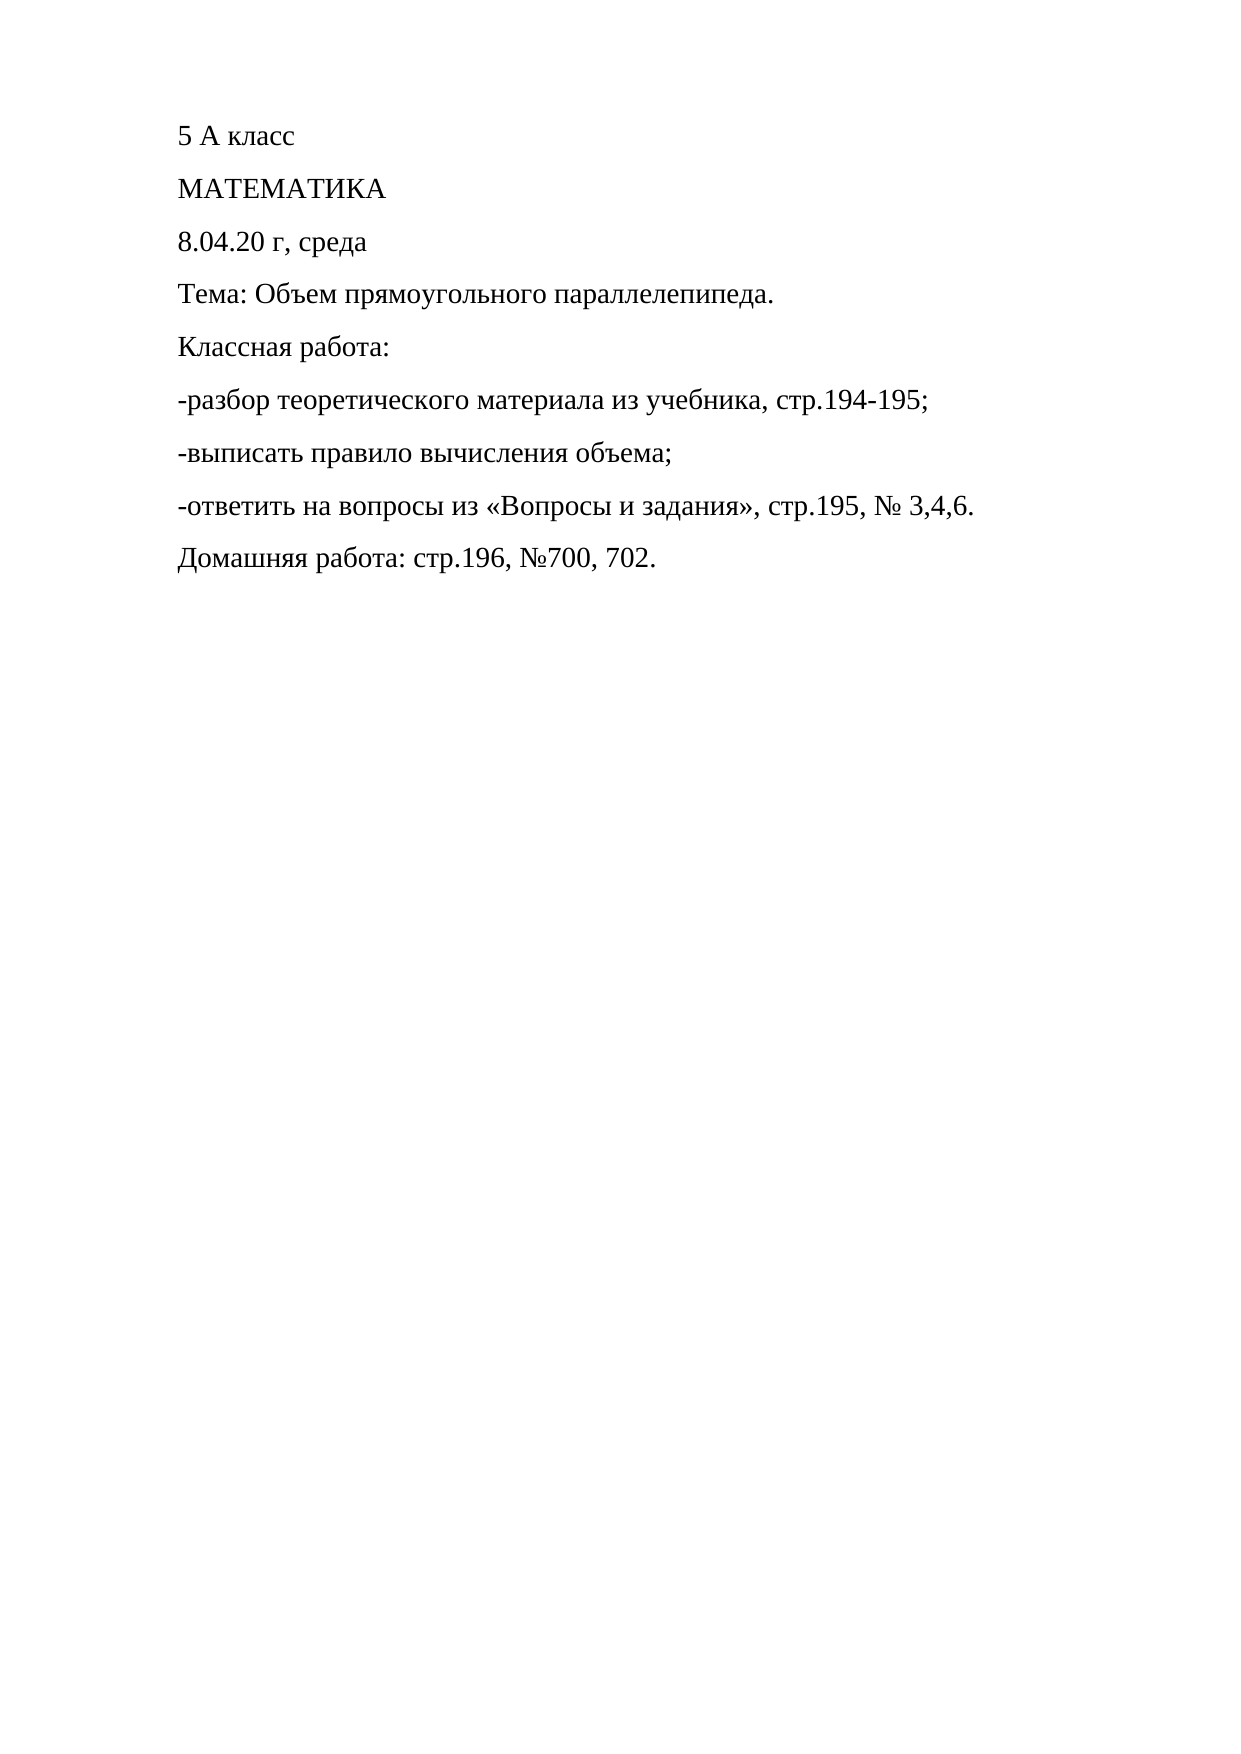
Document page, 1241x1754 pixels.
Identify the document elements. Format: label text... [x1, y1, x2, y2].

text -выписать правило вычисления объема; [177, 435, 1152, 468]
text -ответить на вопросы из «Вопросы и задания», стр.195, № 3,4,6. [177, 488, 1152, 521]
text МАТЕМАТИКА [177, 171, 1152, 204]
text -разбор теоретического материала из учебника, стр.194-195; [177, 382, 1152, 416]
text Тема: Объем прямоугольного параллелепипеда. [177, 277, 1152, 310]
text 5 А класс [177, 118, 1152, 152]
text 8.04.20 г, среда [177, 224, 1152, 257]
text Классная работа: [177, 329, 1152, 363]
text Домашняя работа: стр.196, №700, 702. [177, 541, 1152, 574]
